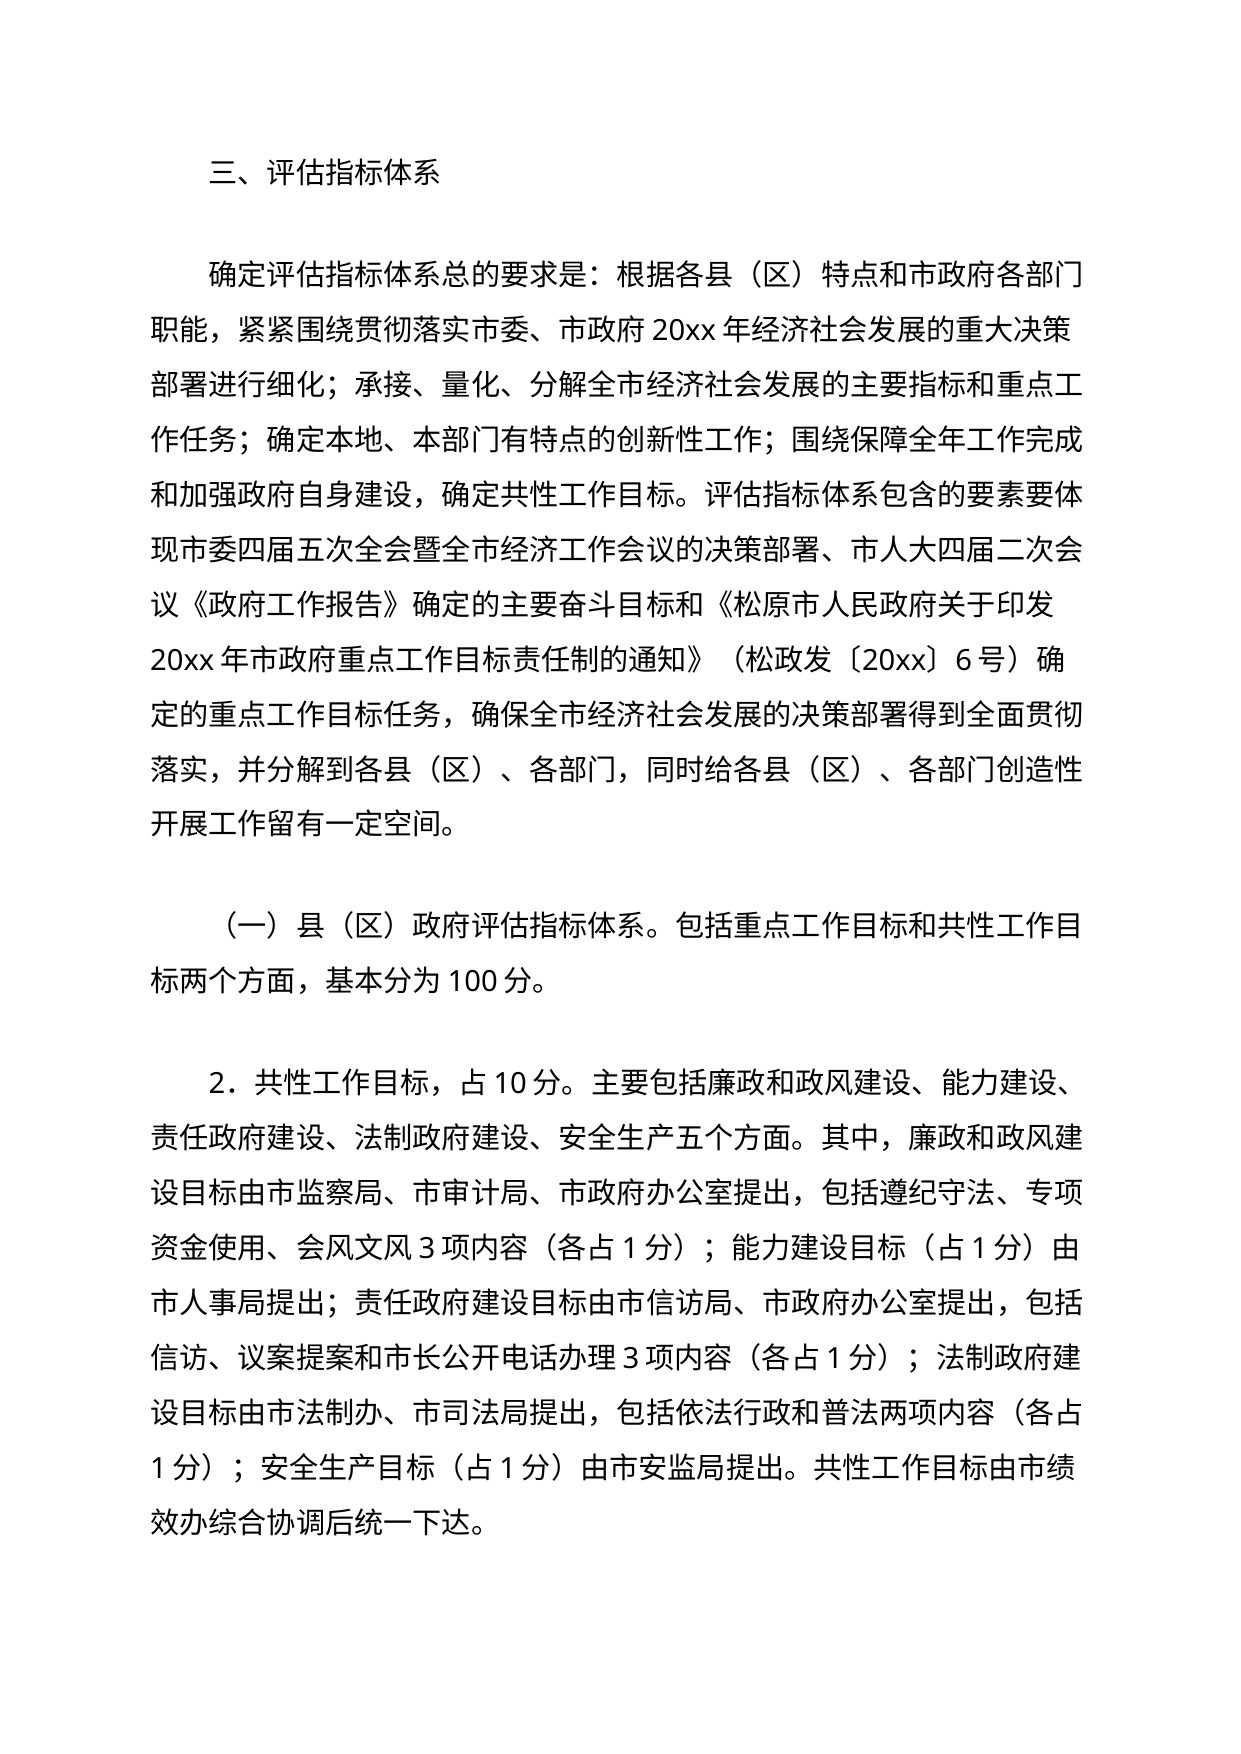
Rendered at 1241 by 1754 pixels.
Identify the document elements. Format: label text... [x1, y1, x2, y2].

text 确定评估指标体系总的要求是：根据各县（区）特点和市政府各部门职能，紧紧围绕贯彻落实市委、市政府20xx年经济社会发展的重大决策部署进行细化；承接、量化、分解全市经济社会发展的主要指标和重点工作任务；确定本地、本部门有特点的创新性工作；围绕保障全年工作完成和加强政府自身建设，确定共性工作目标。评估指标体系包含的要素要体现市委四届五次全会暨全市经济工作会议的决策部署、市人大四届二次会议《政府工作报告》确定的主要奋斗目标和《松原市人民政府关于印发20xx年市政府重点工作目标责任制的通知》（松政发〔20xx〕6号）确定的重点工作目标任务，确保全市经济社会发展的决策部署得到全面贯彻落实，并分解到各县（区）、各部门，同时给各县（区）、各部门创造性开展工作留有一定空间。 [150, 252, 1090, 843]
text 2．共性工作目标，占10分。主要包括廉政和政风建设、能力建设、责任政府建设、法制政府建设、安全生产五个方面。其中，廉政和政风建设目标由市监察局、市审计局、市政府办公室提出，包括遵纪守法、专项资金使用、会风文风3项内容（各占1分）；能力建设目标（占1分）由市人事局提出；责任政府建设目标由市信访局、市政府办公室提出，包括信访、议案提案和市长公开电话办理3项内容（各占1分）；法制政府建设目标由市法制办、市司法局提出，包括依法行政和普法两项内容（各占1分）；安全生产目标（占1分）由市安监局提出。共性工作目标由市绩效办综合协调后统一下达。 [150, 1059, 1090, 1541]
text （一）县（区）政府评估指标体系。包括重点工作目标和共性工作目标两个方面，基本分为100分。 [150, 903, 1090, 1000]
text 三、评估指标体系 [150, 150, 1090, 192]
